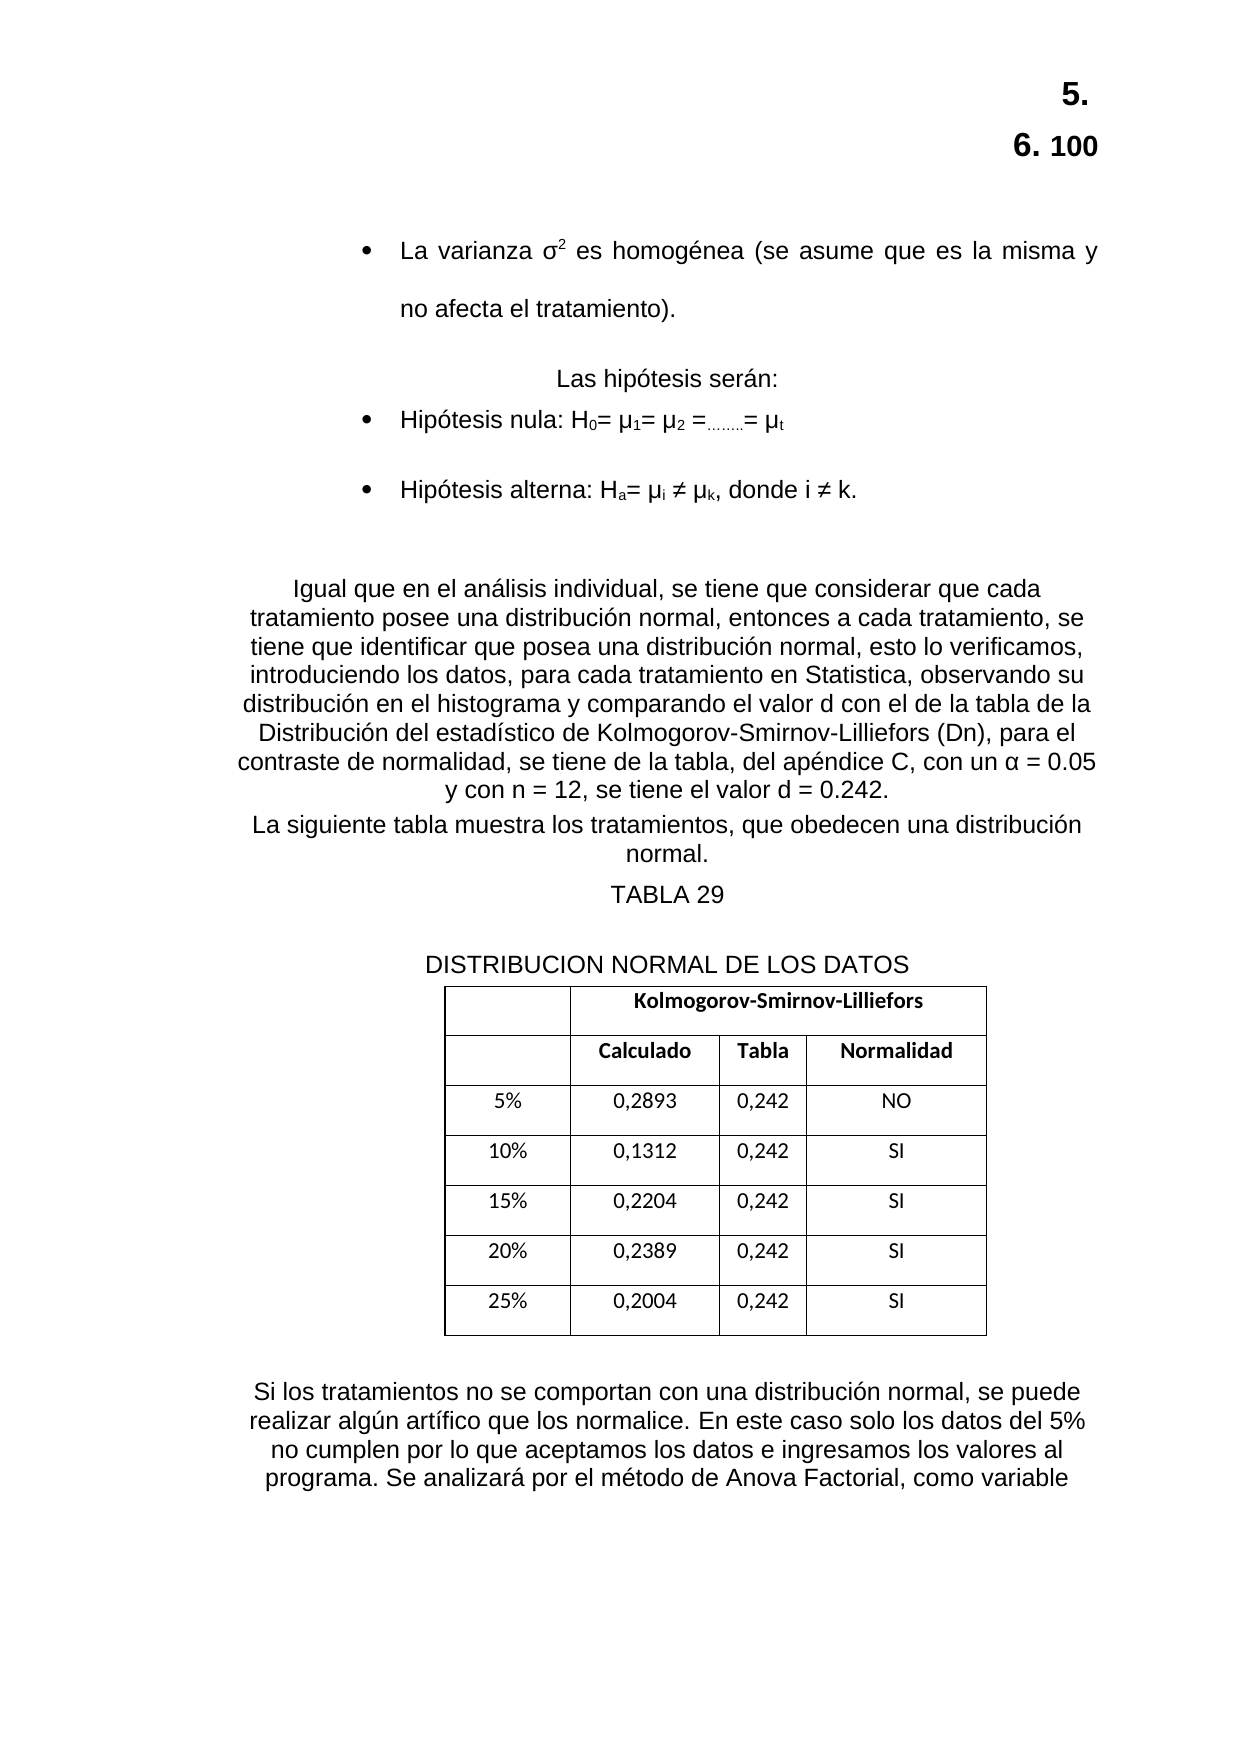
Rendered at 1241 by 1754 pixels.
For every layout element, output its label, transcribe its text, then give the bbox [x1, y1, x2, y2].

table_header Kolmogorov-Smirnov-Lilliefors [571, 987, 986, 1035]
table_cell 0,2004 [571, 1286, 719, 1335]
table_cell 5% [446, 1086, 570, 1135]
table_cell 0,2893 [571, 1086, 719, 1135]
table_cell 25% [446, 1286, 570, 1335]
table_cell SI [807, 1286, 986, 1335]
list Hipótesis nula: H0= μ1= μ2 =……..= μt [362, 405, 1098, 434]
table_cell 0,242 [720, 1186, 806, 1235]
table_cell SI [807, 1136, 986, 1185]
table_cell Calculado [571, 1036, 719, 1085]
text Las hipótesis serán: [236, 364, 1098, 393]
text TABLA 29 [236, 881, 1098, 909]
table_header [446, 987, 570, 1035]
table_cell NO [807, 1086, 986, 1135]
text La siguiente tabla muestra los tratamientos, que obedecen una distribución normal. [236, 811, 1098, 868]
text DISTRIBUCION NORMAL DE LOS DATOS [236, 951, 1098, 979]
table_cell 15% [446, 1186, 570, 1235]
table_cell SI [807, 1236, 986, 1285]
table_cell 0,242 [720, 1086, 806, 1135]
table_cell 0,242 [720, 1136, 806, 1185]
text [236, 1377, 1098, 1492]
table_cell 0,242 [720, 1286, 806, 1335]
table_cell Normalidad [807, 1036, 986, 1085]
table_cell 0,242 [720, 1236, 806, 1285]
list La varianza σ2 es homogénea (se asume que es la misma y no afecta el tratamiento). [362, 236, 1098, 323]
list Hipótesis alterna: Ha= μi ≠ μk, donde i ≠ k. [362, 475, 1098, 504]
table_cell 10% [446, 1136, 570, 1185]
text Igual que en el análisis individual, se tiene que considerar que cada tratamiento posee una distribución normal, entonces a cada tratamiento, se tiene que identificar que posea una distribución normal, esto lo verificamos, introduciendo los datos, para cada tratamiento en Statistica, observando su distribución en el histograma y comparando el valor d con el de la tabla de la Distribución del estadístico de Kolmogorov-Smirnov-Lilliefors (Dn), para el contraste de normalidad, se tiene de la tabla, del apéndice C, con un α = 0.05 y con n = 12, se tiene el valor d = 0.242. [236, 574, 1098, 804]
table_cell Tabla [720, 1036, 806, 1085]
table_cell 0,2204 [571, 1186, 719, 1235]
table_cell [446, 1036, 570, 1085]
table_cell SI [807, 1186, 986, 1235]
table_cell 20% [446, 1236, 570, 1285]
table_cell 0,1312 [571, 1136, 719, 1185]
table_cell 0,2389 [571, 1236, 719, 1285]
